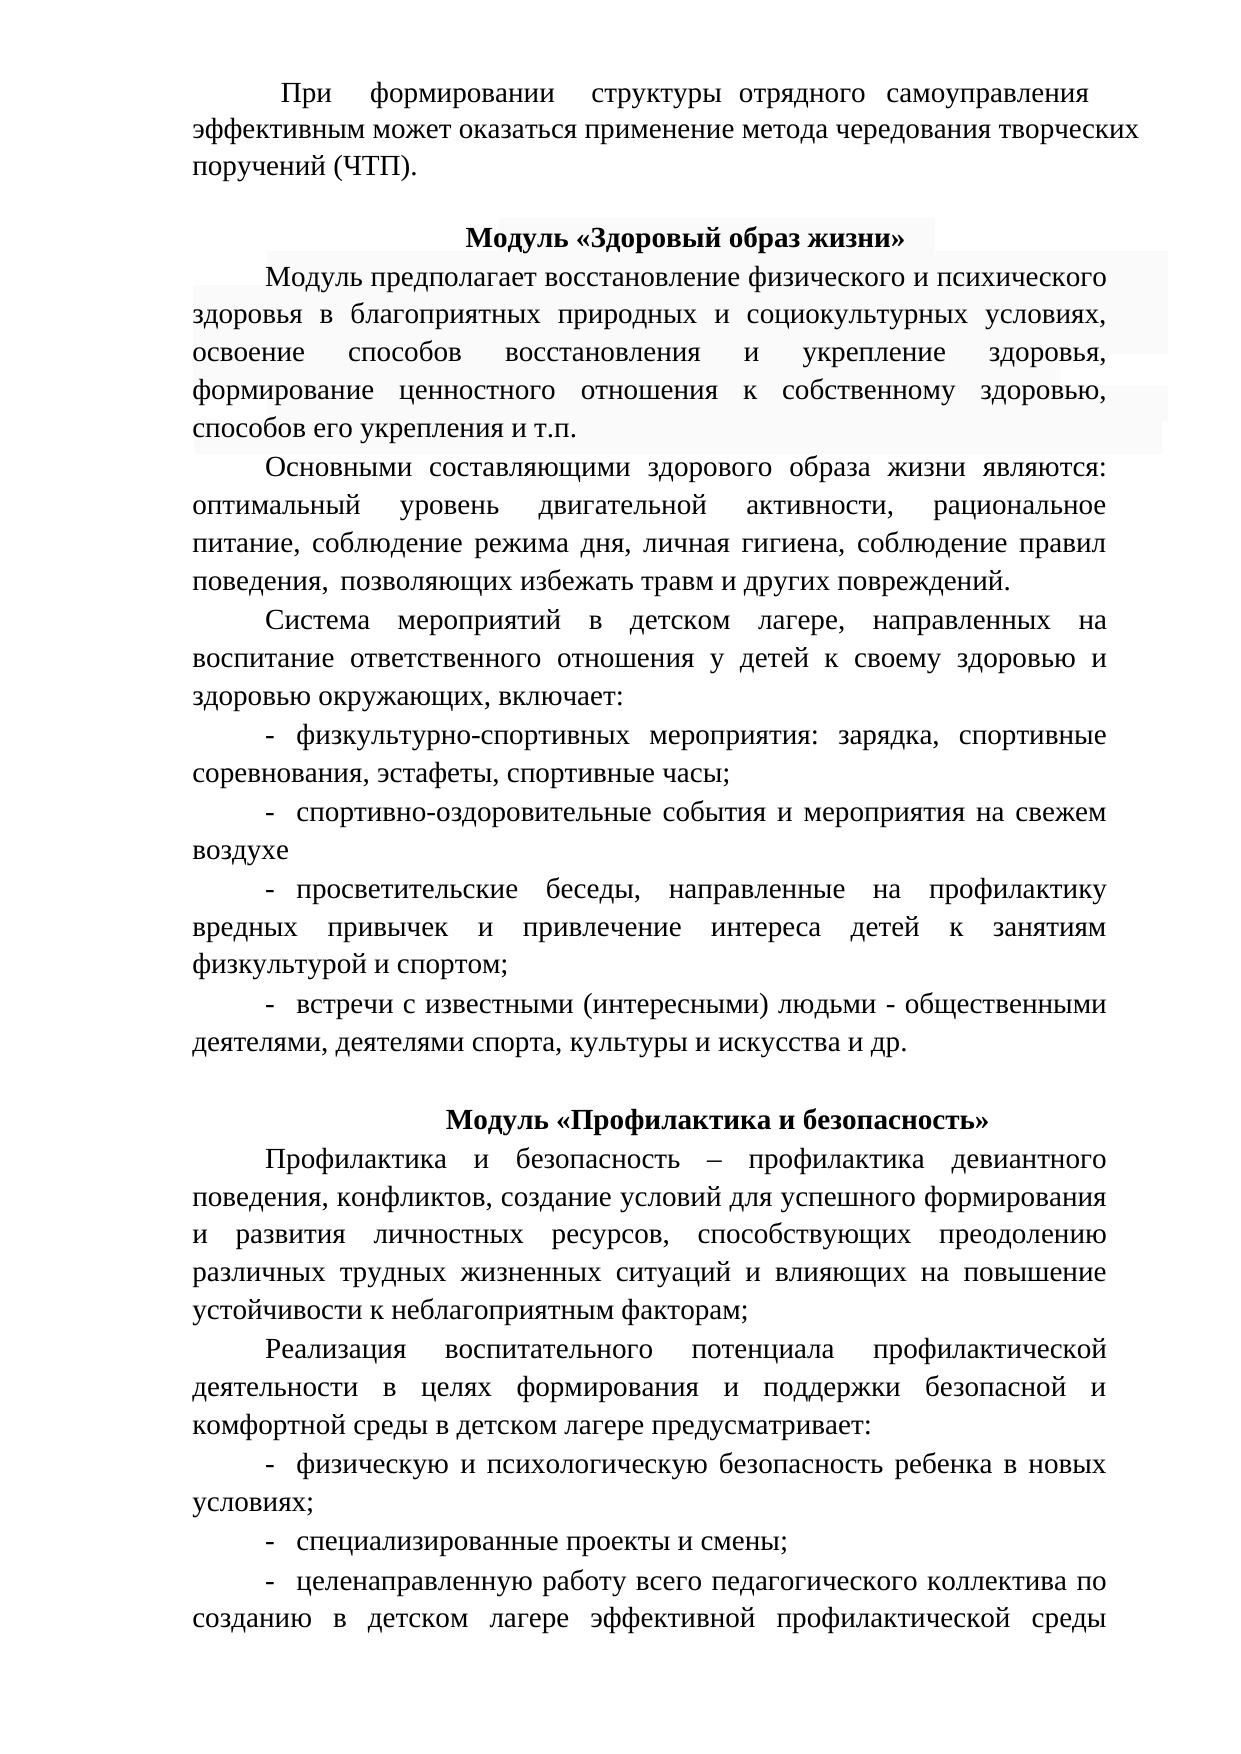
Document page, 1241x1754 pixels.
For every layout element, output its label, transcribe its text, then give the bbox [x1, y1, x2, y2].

text Модуль предполагает восстановление физического и психического здоровья в благоприятных природных и социокультурных условиях, освоение способов восстановления и укрепление здоровья, формирование ценностного отношения к собственному здоровью, способов его укрепления и т.п. [192, 259, 1107, 443]
subtitle Модуль «Здоровый образ жизни» [220, 220, 1151, 254]
list специализированные проекты и смены; [192, 1523, 1107, 1557]
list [192, 1563, 1107, 1634]
text Основными составляющими здорового образа жизни являются: оптимальный уровень двигательной активности, рациональное питание, соблюдение режима дня, личная гигиена, соблюдение правил поведения, позволяющих избежать травм и других повреждений. [192, 449, 1107, 596]
list встречи с известными (интересными) людьми - общественными деятелями, деятелями спорта, культуры и искусства и др. [192, 986, 1107, 1057]
list спортивно-оздоровительные события и мероприятия на свежем воздухе [192, 794, 1107, 865]
text При формировании структуры отрядного самоуправления эффективным может оказаться применение метода чередования творческих поручений (ЧТП). [192, 75, 1143, 181]
text Система мероприятий в детском лагере, направленных на воспитание ответственного отношения у детей к своему здоровью и здоровью окружающих, включает: [192, 602, 1107, 711]
list физическую и психологическую безопасность ребенка в новых условиях; [192, 1446, 1107, 1518]
text Реализация воспитательного потенциала профилактической деятельности в целях формирования и поддержки безопасной и комфортной среды в детском лагере предусматривает: [192, 1331, 1107, 1441]
list физкультурно-спортивных мероприятия: зарядка, спортивные соревнования, эстафеты, спортивные часы; [192, 717, 1107, 788]
text Профилактика и безопасность – профилактика девиантного поведения, конфликтов, создание условий для успешного формирования и развития личностных ресурсов, способствующих преодолению различных трудных жизненных ситуаций и влияющих на повышение устойчивости к неблагоприятным факторам; [192, 1141, 1107, 1326]
list просветительские беседы, направленные на профилактику вредных привычек и привлечение интереса детей к занятиям физкультурой и спортом; [192, 871, 1107, 980]
subtitle Модуль «Профилактика и безопасность» [446, 1102, 1165, 1136]
